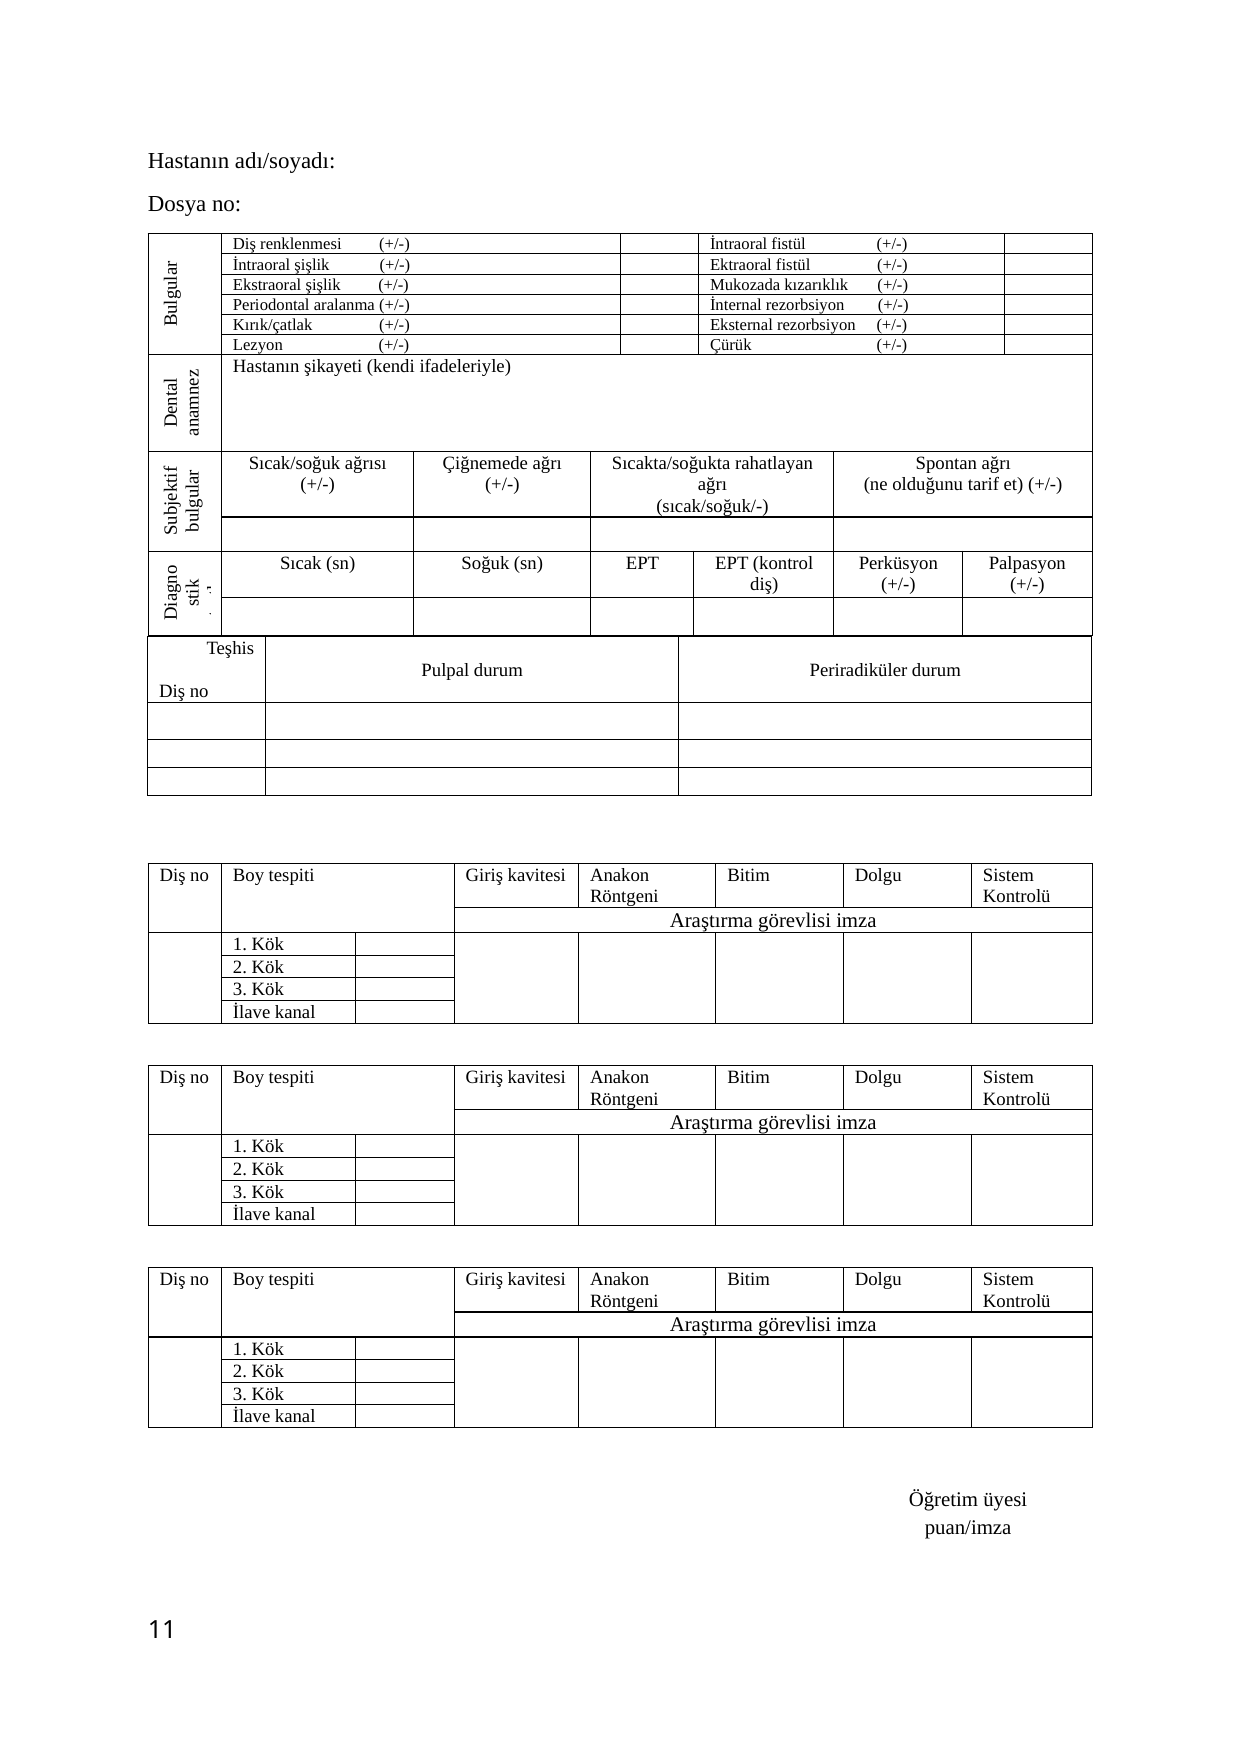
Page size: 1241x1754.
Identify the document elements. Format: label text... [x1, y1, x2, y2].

table_cell Perküsyon (+/-) [834, 552, 962, 597]
table_cell [972, 933, 1092, 1022]
table_cell 1. Kök [222, 1135, 355, 1157]
table_cell [149, 933, 221, 1022]
table_cell [972, 1338, 1092, 1427]
table_header Anakon Röntgeni [579, 864, 715, 907]
table_cell [679, 768, 1091, 795]
table_cell Diagnostik testler [149, 552, 221, 635]
table_cell Periodontal aralanma (+/-) [222, 295, 620, 314]
table_cell Mukozada kızarıklık (+/-) [699, 275, 1004, 294]
table_cell [679, 703, 1091, 739]
table_cell [579, 933, 715, 1022]
table_cell [844, 1338, 971, 1427]
table_header Anakon Röntgeni [579, 1066, 715, 1109]
table_cell İlave kanal [222, 1405, 355, 1427]
table_cell [621, 295, 698, 314]
table_cell İlave kanal [222, 1001, 355, 1022]
text Dosya no: [148, 190, 1093, 217]
table_cell [356, 1383, 454, 1404]
table_cell [356, 1181, 454, 1202]
table_cell [356, 1001, 454, 1022]
table_header İntraoral fistül (+/-) [699, 234, 1004, 253]
table_cell İlave kanal [222, 1203, 355, 1225]
table_cell İntraoral şişlik (+/-) [222, 254, 620, 273]
table_cell [414, 518, 590, 551]
table_cell Eksternal rezorbsiyon (+/-) [699, 315, 1004, 334]
table_header Sistem Kontrolü [972, 864, 1092, 907]
table_cell [716, 933, 843, 1022]
table_header Sistem Kontrolü [972, 1268, 1092, 1311]
table_cell EPT (kontrol diş) [694, 552, 833, 597]
table_cell 2. Kök [222, 1360, 355, 1382]
table_cell [694, 598, 833, 635]
table_header Anakon Röntgeni [579, 1268, 715, 1311]
table_cell Sıcakta/soğukta rahatlayan ağrı (sıcak/soğuk/-) [591, 452, 833, 516]
table_cell [1005, 295, 1092, 314]
table_cell 2. Kök [222, 1158, 355, 1179]
table_cell [222, 518, 413, 551]
table_header Boy tespiti [222, 864, 454, 932]
table_cell 1. Kök [222, 933, 355, 955]
table_cell [716, 1338, 843, 1427]
table_cell 3. Kök [222, 1181, 355, 1202]
table_cell [414, 598, 590, 635]
table_cell [222, 598, 413, 635]
table_cell Soğuk (sn) [414, 552, 590, 597]
table_cell Sıcak (sn) [222, 552, 413, 597]
table_header Dolgu [844, 864, 971, 907]
table_cell [844, 933, 971, 1022]
table_cell [579, 1338, 715, 1427]
table_header [621, 234, 698, 253]
table_cell EPT [591, 552, 693, 597]
table_cell 3. Kök [222, 978, 355, 1000]
table_cell [149, 1135, 221, 1225]
table_cell [356, 956, 454, 977]
table_header Bulgular [149, 234, 221, 354]
table_header Periradiküler durum [679, 637, 1091, 702]
table_cell Subjektif bulgular [149, 452, 221, 551]
table_cell 2. Kök [222, 956, 355, 977]
text Hastanın adı/soyadı: [148, 148, 1093, 174]
table_header Pulpal durum [266, 637, 678, 702]
table_cell Ekstraoral şişlik (+/-) [222, 275, 620, 294]
table_cell Lezyon (+/-) [222, 335, 620, 354]
table_cell Çürük (+/-) [699, 335, 1004, 354]
table_cell [266, 740, 678, 767]
table_header Giriş kavitesi [455, 1066, 578, 1109]
table_cell Sıcak/soğuk ağrısı (+/-) [222, 452, 413, 516]
table_cell Spontan ağrı (ne olduğunu tarif et) (+/-) [834, 452, 1092, 516]
table_cell [455, 933, 578, 1022]
table_cell [455, 1135, 578, 1225]
table_cell [621, 335, 698, 354]
table_header Giriş kavitesi [455, 864, 578, 907]
table_cell [356, 1360, 454, 1382]
table_cell [356, 1338, 454, 1359]
table_cell İnternal rezorbsiyon (+/-) [699, 295, 1004, 314]
table_cell [356, 933, 454, 955]
table_cell [148, 703, 265, 739]
table_cell [148, 740, 265, 767]
table_cell [621, 315, 698, 334]
table_header Teşhis Diş no [148, 637, 265, 702]
table_cell [1005, 315, 1092, 334]
table_cell [621, 275, 698, 294]
table_cell [1005, 275, 1092, 294]
table_cell [679, 740, 1091, 767]
table_cell [356, 1158, 454, 1179]
table_cell [591, 518, 833, 551]
table_cell Araştırma görevlisi imza [455, 1110, 1092, 1134]
table_cell Hastanın şikayeti (kendi ifadeleriyle) [222, 355, 1092, 451]
table_header Diş no [149, 1066, 221, 1134]
table_cell [621, 254, 698, 273]
table_cell Çiğnemede ağrı (+/-) [414, 452, 590, 516]
table_header Giriş kavitesi [455, 1268, 578, 1311]
table_cell [455, 1338, 578, 1427]
table_header [1005, 234, 1092, 253]
table_header Boy tespiti [222, 1066, 454, 1134]
table_cell [1005, 335, 1092, 354]
table_cell [356, 978, 454, 1000]
table_header Sistem Kontrolü [972, 1066, 1092, 1109]
table_cell [356, 1135, 454, 1157]
table_header Diş renklenmesi (+/-) [222, 234, 620, 253]
table_cell Ektraoral fistül (+/-) [699, 254, 1004, 273]
table_cell [356, 1405, 454, 1427]
table_header Dolgu [844, 1066, 971, 1109]
table_cell [972, 1135, 1092, 1225]
table_header Bitim [716, 1066, 843, 1109]
table_cell Araştırma görevlisi imza [455, 1313, 1092, 1336]
table_cell [266, 768, 678, 795]
table_cell [148, 768, 265, 795]
table_cell [834, 598, 962, 635]
table_cell [356, 1203, 454, 1225]
table_cell [1005, 254, 1092, 273]
table_cell [963, 598, 1092, 635]
table_cell 1. Kök [222, 1338, 355, 1359]
table_cell Palpasyon (+/-) [963, 552, 1092, 597]
table_header Boy tespiti [222, 1268, 454, 1336]
table_cell Kırık/çatlak (+/-) [222, 315, 620, 334]
table_cell [266, 703, 678, 739]
table_cell Araştırma görevlisi imza [455, 908, 1092, 932]
table_header Bitim [716, 864, 843, 907]
table_header Diş no [149, 864, 221, 932]
table_header Diş no [149, 1268, 221, 1336]
table_header Bitim [716, 1268, 843, 1311]
table_cell Dental anamnez [149, 355, 221, 451]
table_header Dolgu [844, 1268, 971, 1311]
table_cell [149, 1338, 221, 1427]
table_cell [591, 598, 693, 635]
table_cell 3. Kök [222, 1383, 355, 1404]
table_cell [844, 1135, 971, 1225]
table_cell [716, 1135, 843, 1225]
table_cell [834, 518, 1092, 551]
table_cell [579, 1135, 715, 1225]
